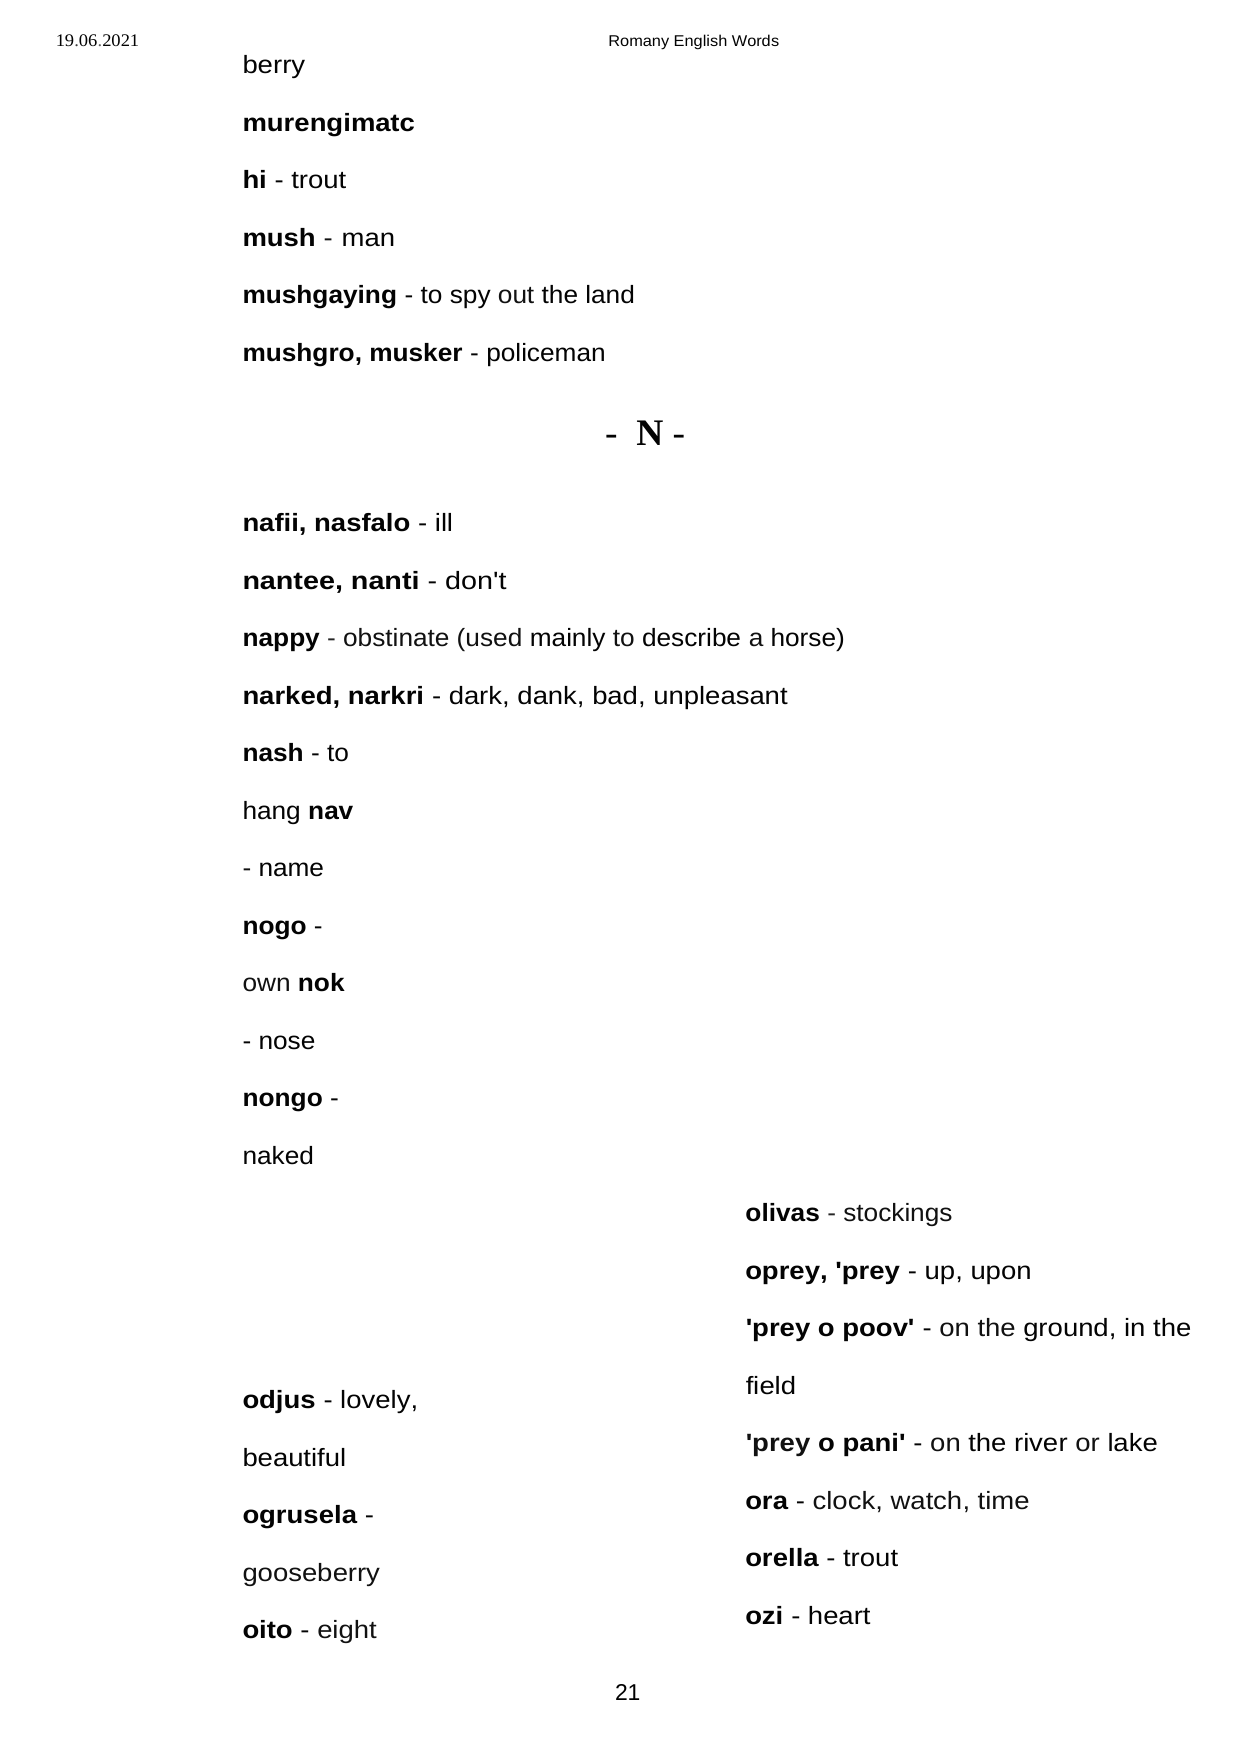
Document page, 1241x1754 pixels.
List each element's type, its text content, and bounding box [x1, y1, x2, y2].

text nash - to hang nav - name nogo - own nok - nose nongo - naked [242, 738, 355, 1169]
text 'prey o poov' - on the ground, in the field [746, 1313, 1194, 1399]
text nappy - obstinate (used mainly to describe a horse) [242, 623, 1194, 652]
text mushgro, musker - policeman [242, 337, 1194, 366]
text ozi - heart [745, 1601, 1194, 1630]
text olivas - stockings [745, 1198, 1194, 1227]
text 'prey o pani' - on the river or lake [746, 1428, 1194, 1457]
text nantee, nanti - don't [242, 566, 1194, 594]
text ora - clock, watch, time [745, 1486, 1194, 1515]
text mushgaying - to spy out the land [242, 280, 1194, 309]
text nafii, nasfalo - ill [242, 508, 1194, 537]
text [242, 50, 419, 251]
text orella - trout [745, 1543, 1194, 1572]
text - N - [252, 411, 1037, 454]
text oprey, 'prey - up, upon [745, 1256, 1194, 1284]
text odjus - lovely, beautiful ogrusela - gooseberry oito - eight [242, 1385, 426, 1644]
text narked, narkri - dark, dank, bad, unpleasant [242, 681, 1194, 709]
